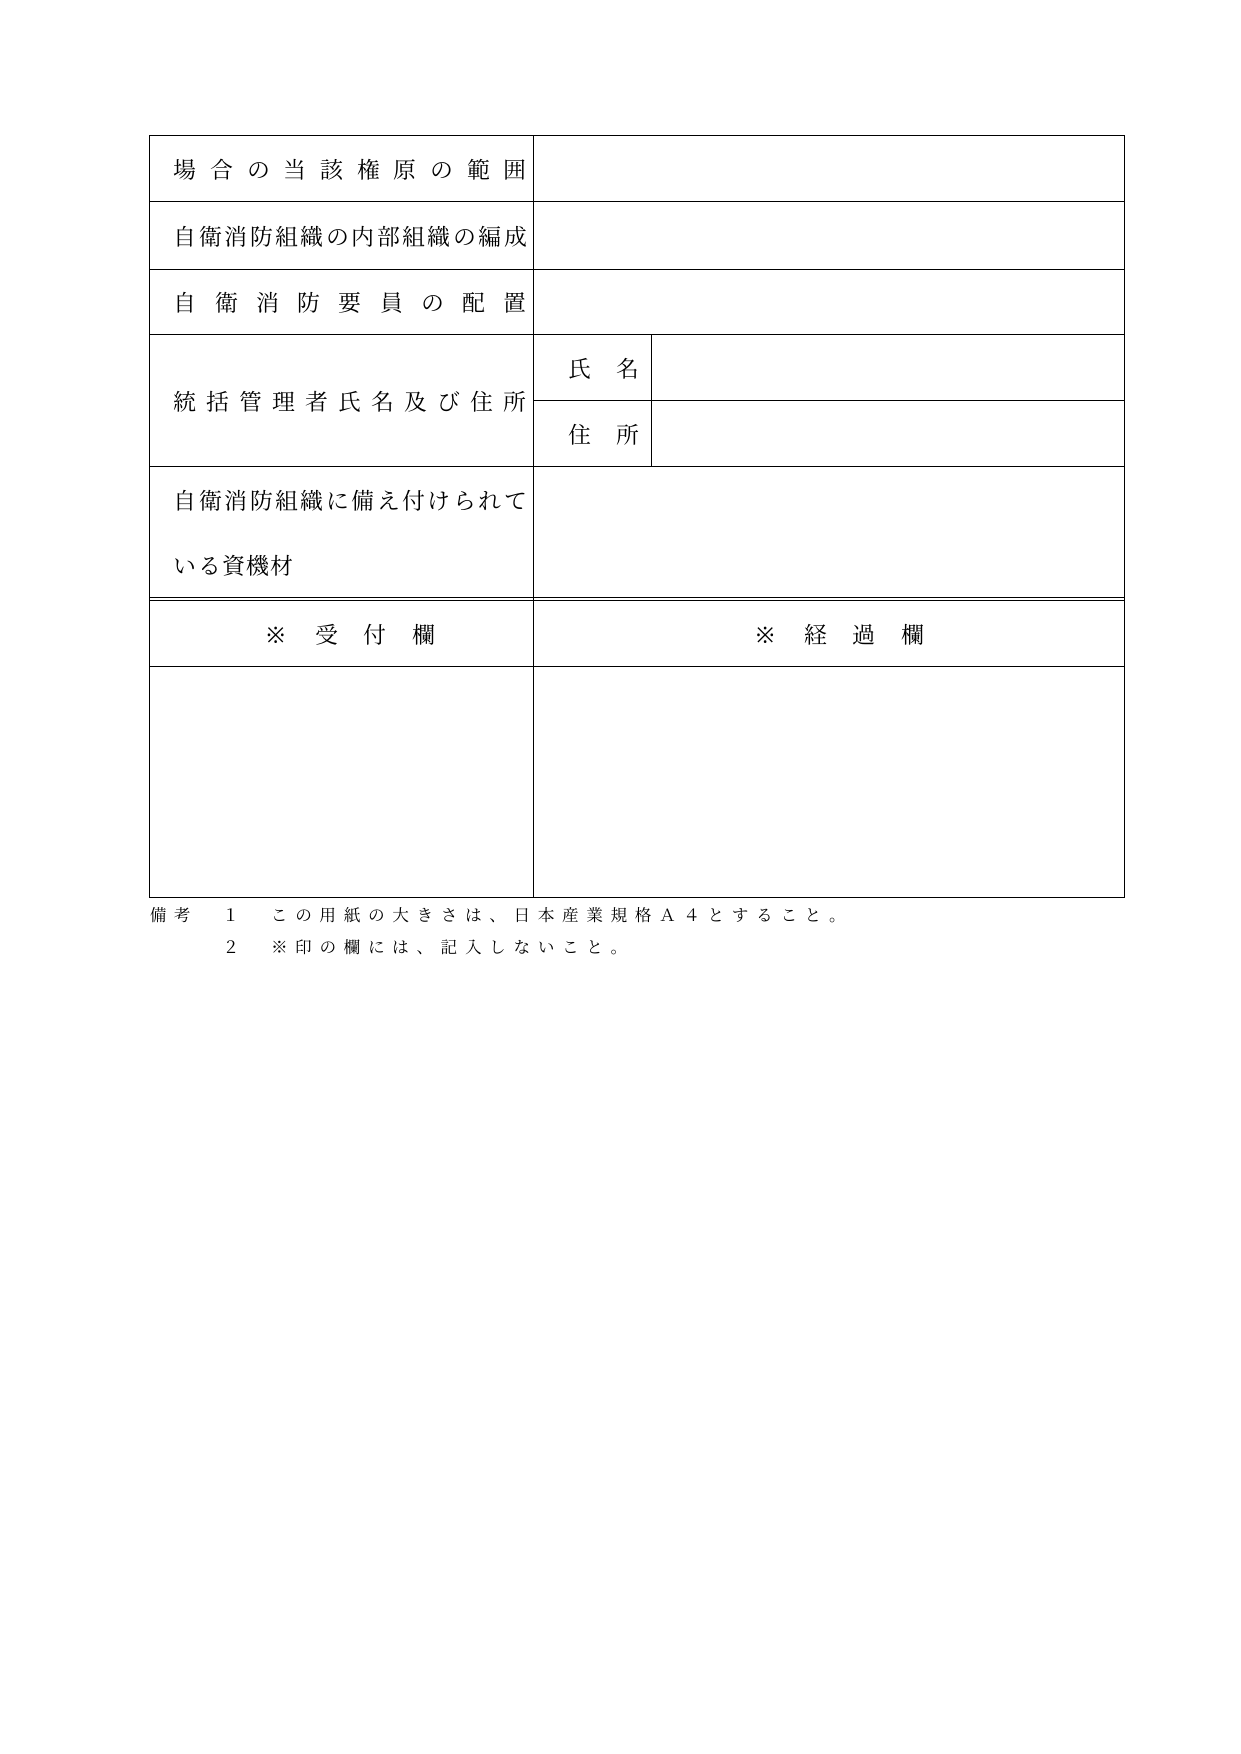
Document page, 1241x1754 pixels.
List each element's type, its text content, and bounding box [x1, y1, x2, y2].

table_cell 統括管理者氏名及び住所 [150, 335, 533, 466]
text 備考 １ この用紙の大きさは、日本産業規格Ａ４とすること。 [149, 898, 1120, 930]
table_cell [534, 467, 1124, 597]
table_cell 自衛消防組織の内部組織の編成 [150, 202, 533, 268]
table_cell [652, 401, 1124, 466]
table_cell [150, 667, 533, 897]
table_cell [150, 136, 533, 201]
table_cell ※ 受 付 欄 [150, 601, 533, 666]
table_cell [534, 136, 1124, 201]
table_cell 自衛消防組織に備え付けられて いる資機材 [150, 467, 533, 597]
table_cell [534, 667, 1124, 897]
table_cell [534, 202, 1124, 268]
table_cell [534, 270, 1124, 334]
table_cell 氏 名 [534, 335, 651, 400]
table_cell ※ 経 過 欄 [534, 601, 1124, 666]
text ２ ※印の欄には、記入しないこと。 [149, 930, 1120, 963]
table_cell 住 所 [534, 401, 651, 466]
table_cell 自衛消防要員の配置 [150, 270, 533, 334]
table_cell [652, 335, 1124, 400]
